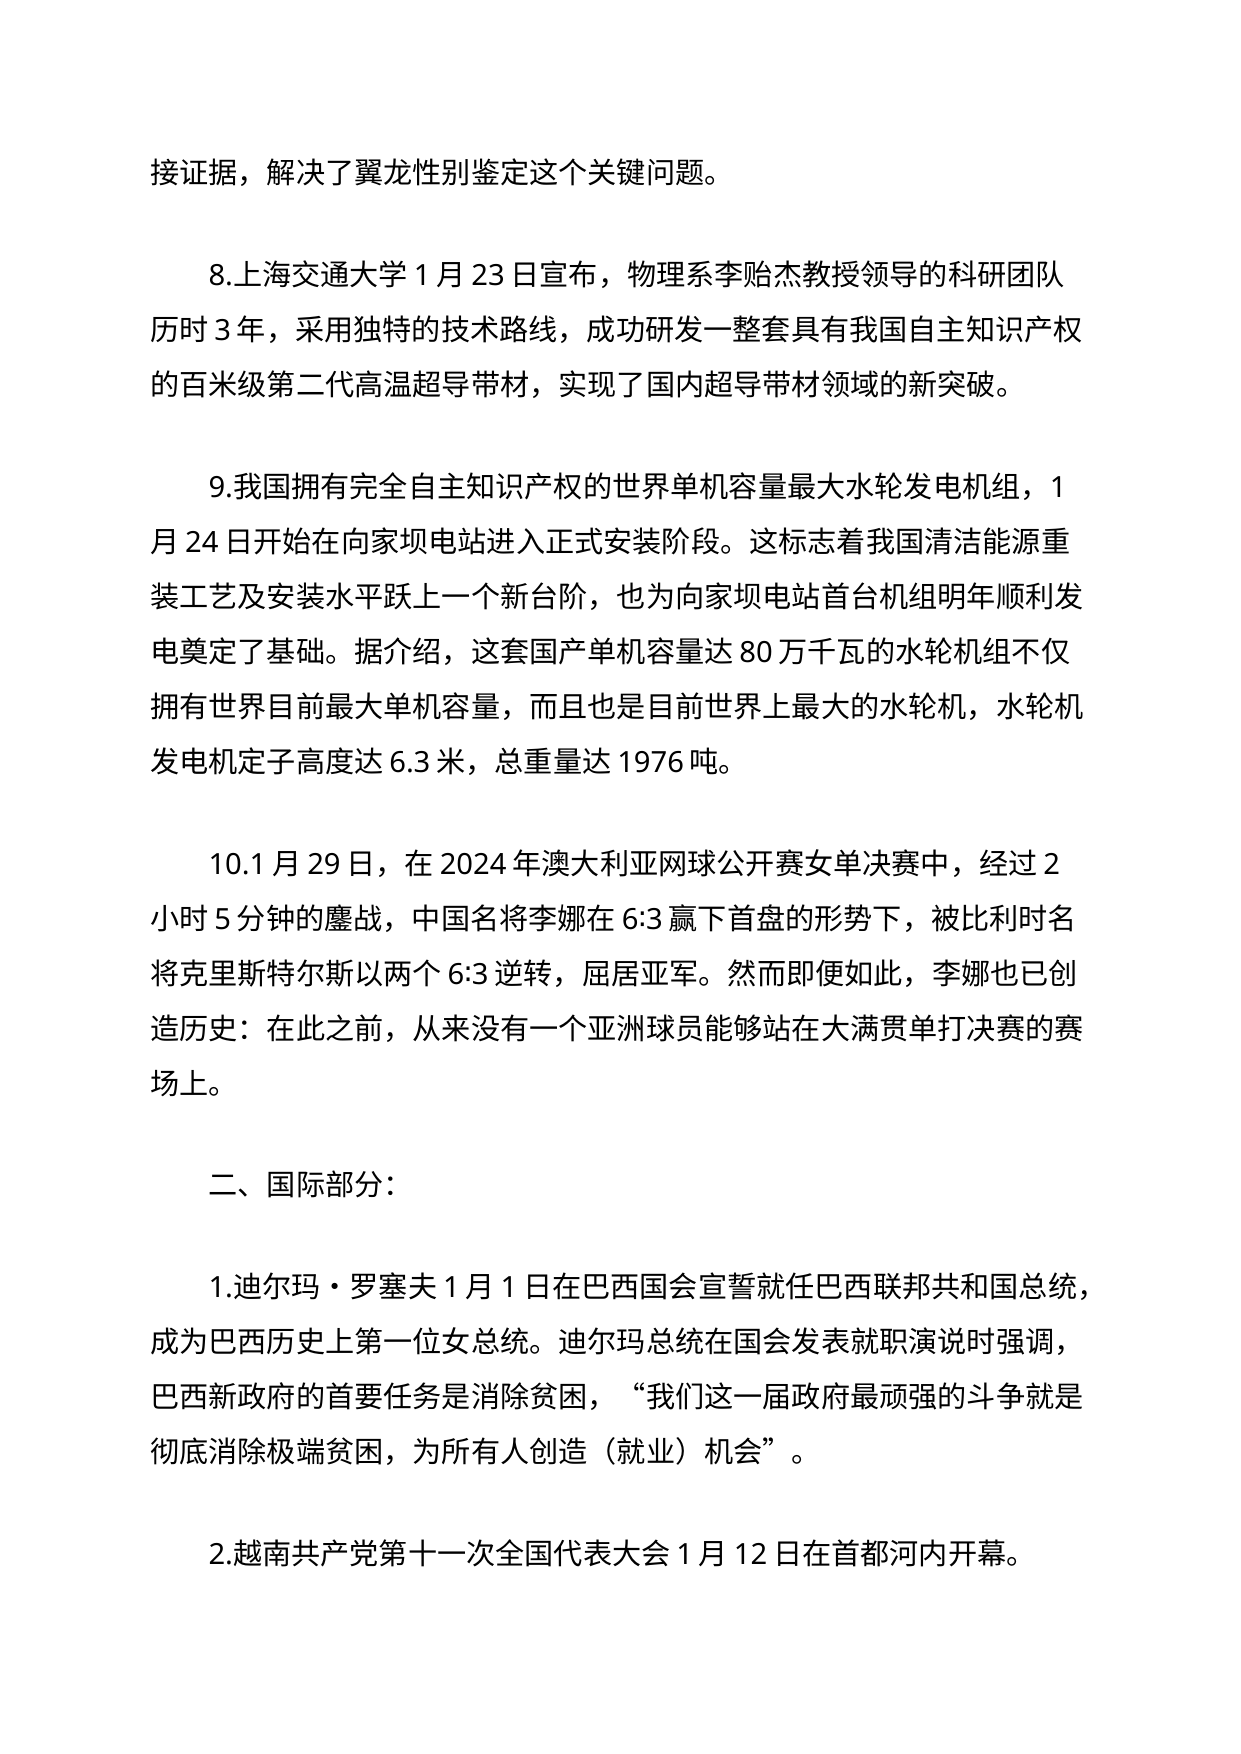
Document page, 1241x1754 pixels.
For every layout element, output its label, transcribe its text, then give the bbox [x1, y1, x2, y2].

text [150, 150, 1090, 192]
text 1.迪尔玛•罗塞夫1月1日在巴西国会宣誓就任巴西联邦共和国总统，成为巴西历史上第一位女总统。迪尔玛总统在国会发表就职演说时强调，巴西新政府的首要任务是消除贫困，“我们这一届政府最顽强的斗争就是彻底消除极端贫困，为所有人创造（就业）机会”。 [150, 1264, 1090, 1471]
text 10.1月29日，在2024年澳大利亚网球公开赛女单决赛中，经过2小时5分钟的鏖战，中国名将李娜在6∶3赢下首盘的形势下，被比利时名将克里斯特尔斯以两个6∶3逆转，屈居亚军。然而即便如此，李娜也已创造历史：在此之前，从来没有一个亚洲球员能够站在大满贯单打决赛的赛场上。 [150, 840, 1090, 1102]
text 8.上海交通大学1月23日宣布，物理系李贻杰教授领导的科研团队历时3年，采用独特的技术路线，成功研发一整套具有我国自主知识产权的百米级第二代高温超导带材，实现了国内超导带材领域的新突破。 [150, 252, 1090, 404]
text 9.我国拥有完全自主知识产权的世界单机容量最大水轮发电机组，1月24日开始在向家坝电站进入正式安装阶段。这标志着我国清洁能源重装工艺及安装水平跃上一个新台阶，也为向家坝电站首台机组明年顺利发电奠定了基础。据介绍，这套国产单机容量达80万千瓦的水轮机组不仅拥有世界目前最大单机容量，而且也是目前世界上最大的水轮机，水轮机发电机定子高度达6.3米，总重量达1976吨。 [150, 463, 1090, 781]
text 2.越南共产党第十一次全国代表大会1月12日在首都河内开幕。 [150, 1530, 1090, 1573]
text 二、国际部分： [150, 1162, 1090, 1204]
